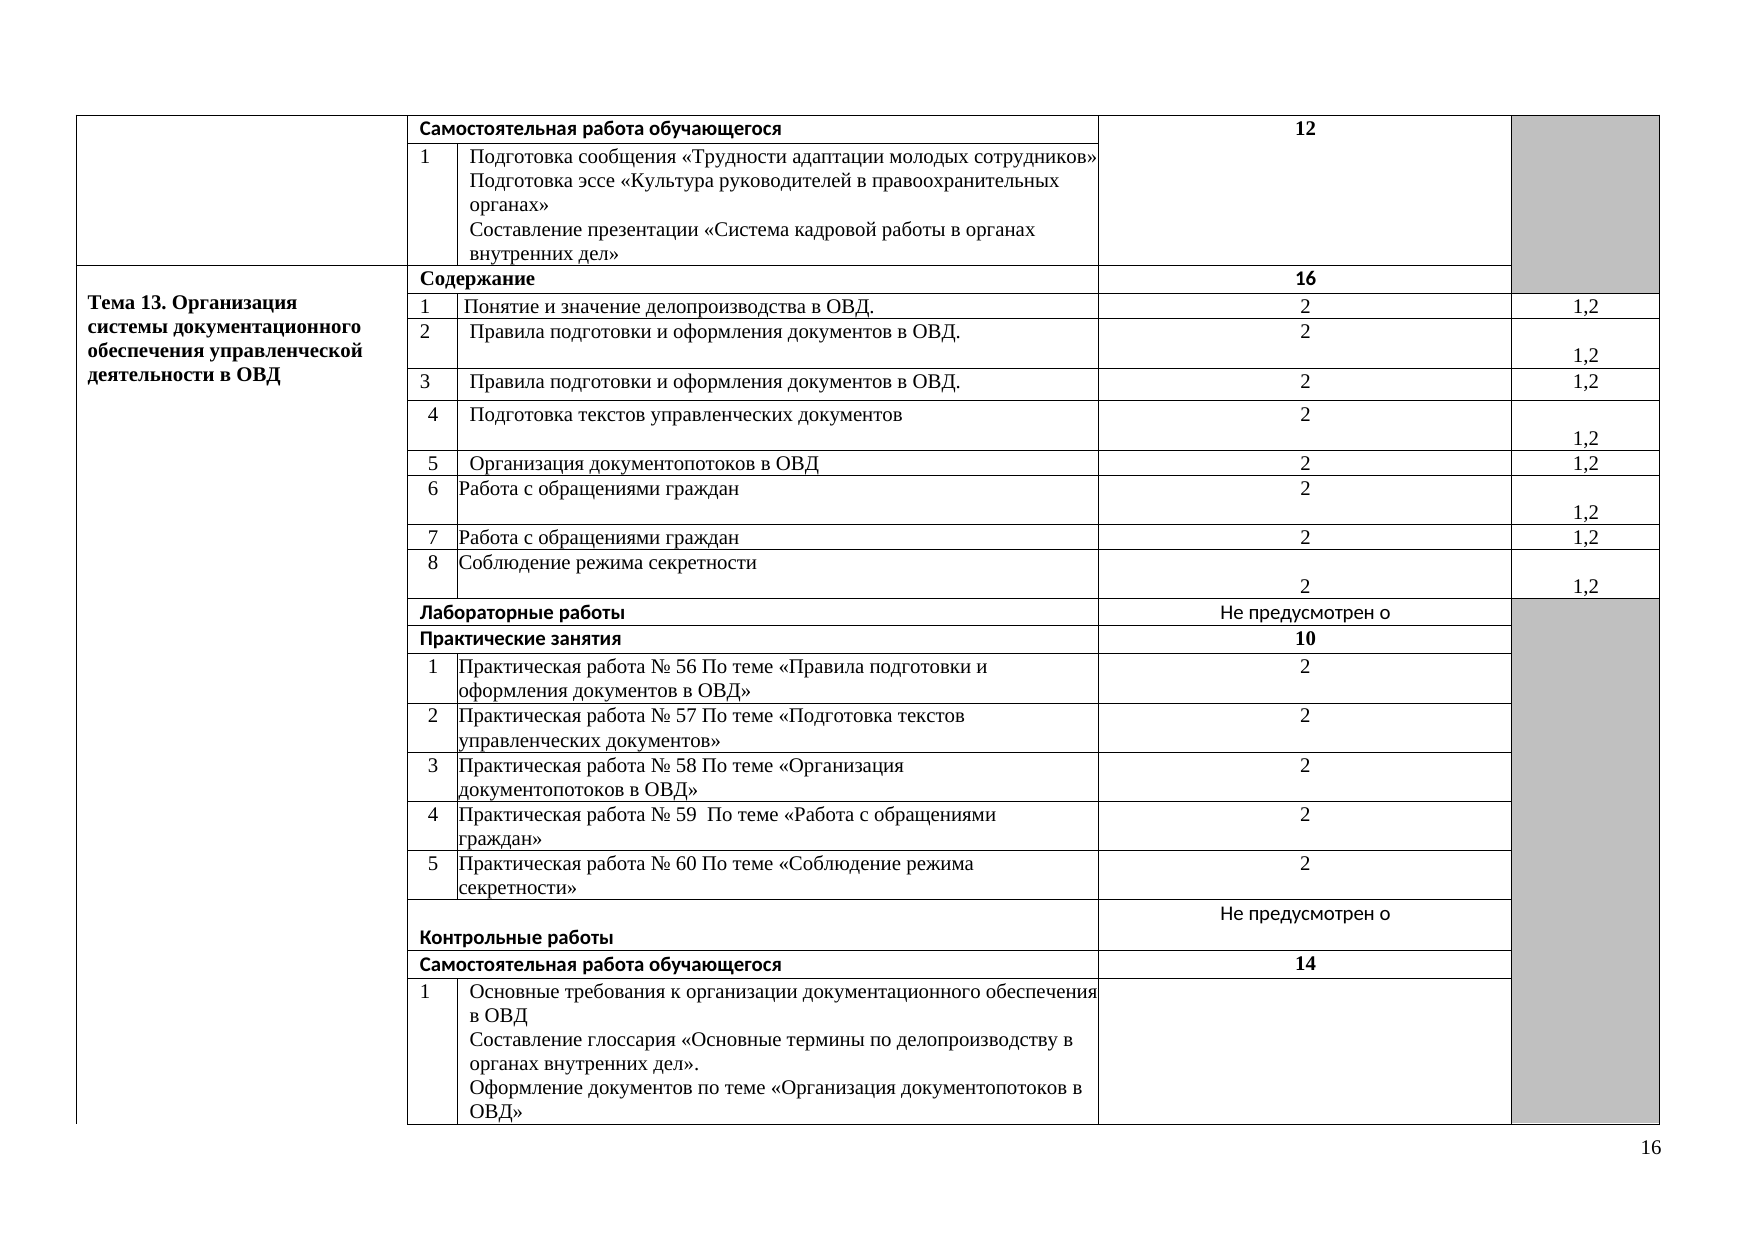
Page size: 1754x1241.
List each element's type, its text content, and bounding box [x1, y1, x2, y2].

table_cell 1 [408, 144, 457, 264]
table_cell Практическая работа № 57 По теме «Подготовка текстов управленческих документов» [458, 704, 1098, 752]
table_cell 1 [408, 654, 457, 702]
table_cell 2 [1099, 401, 1511, 449]
table_cell 2 [1099, 476, 1511, 524]
table_cell 14 [1099, 951, 1511, 978]
table_cell Правила подготовки и оформления документов в ОВД. [458, 319, 1098, 367]
table_cell 10 [1099, 626, 1511, 653]
table_cell Практическая работа № 60 По теме «Соблюдение режима секретности» [458, 851, 1098, 899]
table_cell 2 [1099, 369, 1511, 400]
table_cell 2 [1099, 294, 1511, 318]
table_cell 1 [408, 294, 457, 318]
table_cell Не предусмотрен о [1099, 599, 1511, 624]
table_cell Содержание [408, 266, 1098, 293]
table_cell 2 [1099, 451, 1511, 475]
table_cell Работа с обращениями граждан [458, 476, 1098, 524]
table_cell 1,2 [1512, 451, 1659, 475]
table_cell 1,2 [1512, 319, 1659, 367]
table_cell 2 [1099, 525, 1511, 549]
table_cell Практические занятия [408, 626, 1098, 653]
table_cell 1,2 [1512, 525, 1659, 549]
table_cell 6 [408, 476, 457, 524]
table_cell Правила подготовки и оформления документов в ОВД. [458, 369, 1098, 400]
table_cell 2 [408, 319, 457, 367]
table_cell [1512, 599, 1659, 1123]
table_cell 1,2 [1512, 294, 1659, 318]
table_cell 7 [408, 525, 457, 549]
table_cell Самостоятельная работа обучающегося [408, 116, 1098, 143]
table_cell 5 [408, 451, 457, 475]
table_cell Понятие и значение делопроизводства в ОВД. [458, 294, 1098, 318]
table_cell 4 [408, 401, 457, 449]
table_cell 16 [1099, 266, 1511, 293]
table_cell Подготовка текстов управленческих документов [458, 401, 1098, 449]
table_cell Подготовка сообщения «Трудности адаптации молодых сотрудников» Подготовка эссе «Культура руководителей в правоохранительных органах» Составление презентации «Система кадровой работы в органах внутренних дел» [458, 144, 1098, 264]
table_cell Тема 13. Организация системы документационного обеспечения управленческой деятельности в ОВД [77, 266, 407, 1123]
table_cell 8 [408, 550, 457, 598]
table_cell 2 [1099, 319, 1511, 367]
table_cell Практическая работа № 59 По теме «Работа с обращениями граждан» [458, 802, 1098, 850]
table_cell Самостоятельная работа обучающегося [408, 951, 1098, 978]
table_cell Практическая работа № 58 По теме «Организация документопотоков в ОВД» [458, 753, 1098, 801]
table_cell Организация документопотоков в ОВД [458, 451, 1098, 475]
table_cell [458, 979, 1098, 1123]
table_cell Контрольные работы [408, 900, 1098, 949]
table_cell 3 [408, 753, 457, 801]
table_cell 1,2 [1512, 401, 1659, 449]
table_cell 2 [1099, 654, 1511, 702]
table_cell Работа с обращениями граждан [458, 525, 1098, 549]
table_cell 3 [408, 369, 457, 400]
table_cell 1,2 [1512, 476, 1659, 524]
table_cell 4 [408, 802, 457, 850]
table_cell 1,2 [1512, 369, 1659, 400]
table_cell 2 [1099, 704, 1511, 752]
table_cell 2 [1099, 802, 1511, 850]
table_cell 2 [1099, 851, 1511, 899]
table_cell Соблюдение режима секретности [458, 550, 1098, 598]
table_cell 1 [408, 979, 457, 1123]
table_cell Лабораторные работы [408, 599, 1098, 624]
table_cell 5 [408, 851, 457, 899]
table_cell Практическая работа № 56 По теме «Правила подготовки и оформления документов в ОВД» [458, 654, 1098, 702]
table_cell [1099, 979, 1511, 1123]
table_cell 12 [1099, 116, 1511, 264]
table_cell Не предусмотрен о [1099, 900, 1511, 949]
table_cell 2 [1099, 550, 1511, 598]
table_cell 2 [408, 704, 457, 752]
table_cell 1,2 [1512, 550, 1659, 598]
table_cell 2 [1099, 753, 1511, 801]
